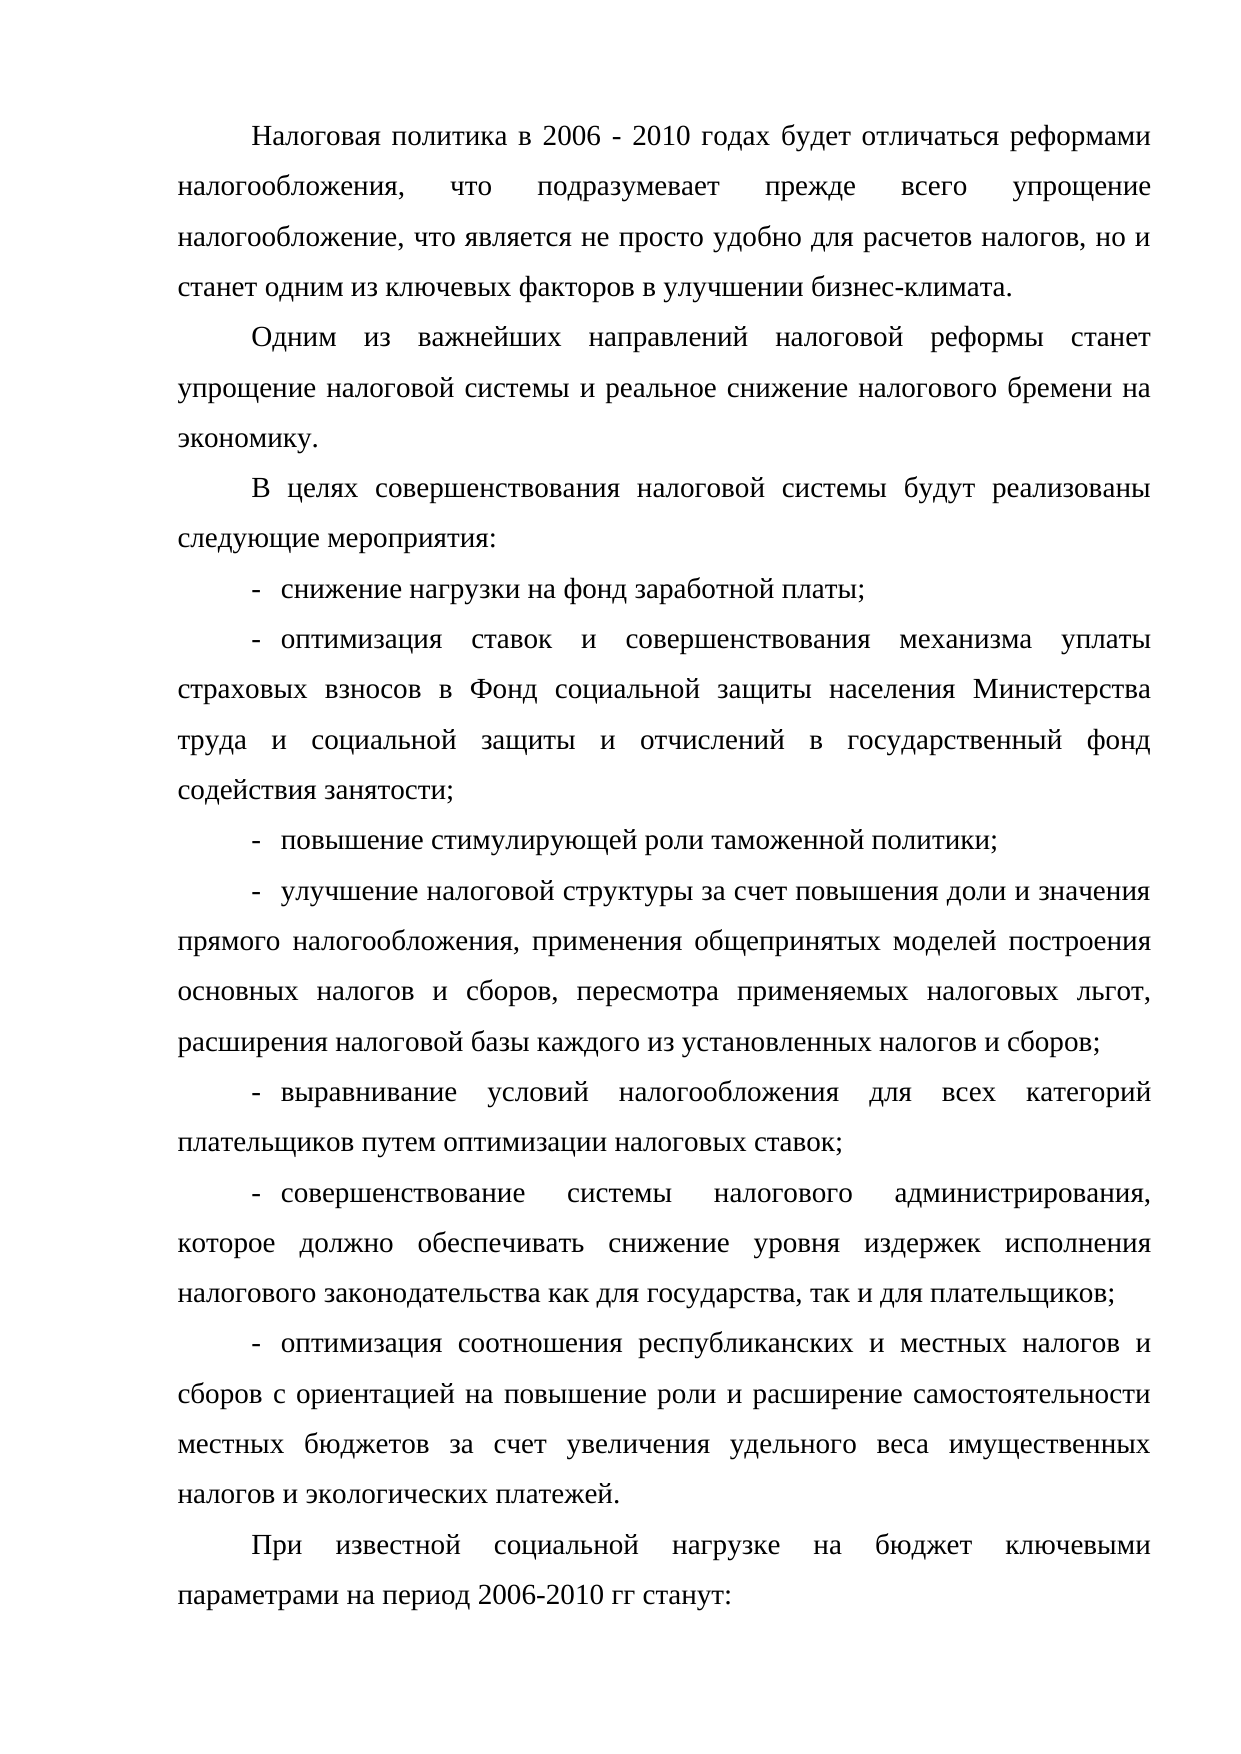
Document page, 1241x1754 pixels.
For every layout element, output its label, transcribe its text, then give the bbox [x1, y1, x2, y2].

list снижение нагрузки на фонд заработной платы; [177, 571, 1152, 604]
list повышение стимулирующей роли таможенной политики; [177, 822, 1152, 856]
list оптимизация ставок и совершенствования механизма уплаты страховых взносов в Фонд социальной защиты населения Министерства труда и социальной защиты и отчислений в государственный фонд содействия занятости; [177, 621, 1152, 806]
text Налоговая политика в 2006 - 2010 годах будет отличаться реформами налогообложения, что подразумевает прежде всего упрощение налогообложение, что является не просто удобно для расчетов налогов, но и станет одним из ключевых факторов в улучшении бизнес-климата. [177, 118, 1152, 303]
list оптимизация соотношения республиканских и местных налогов и сборов с ориентацией на повышение роли и расширение самостоятельности местных бюджетов за счет увеличения удельного веса имущественных налогов и экологических платежей. [177, 1326, 1152, 1510]
text При известной социальной нагрузке на бюджет ключевыми параметрами на период 2006-2010 гг станут: [177, 1527, 1152, 1611]
text Одним из важнейших направлений налоговой реформы станет упрощение налоговой системы и реальное снижение налогового бремени на экономику. [177, 319, 1152, 453]
text В целях совершенствования налоговой системы будут реализованы следующие мероприятия: [177, 470, 1152, 554]
list улучшение налоговой структуры за счет повышения доли и значения прямого налогообложения, применения общепринятых моделей построения основных налогов и сборов, пересмотра применяемых налоговых льгот, расширения налоговой базы каждого из установленных налогов и сборов; [177, 873, 1152, 1057]
list совершенствование системы налогового администрирования, которое должно обеспечивать снижение уровня издержек исполнения налогового законодательства как для государства, так и для плательщиков; [177, 1175, 1152, 1309]
list выравнивание условий налогообложения для всех категорий плательщиков путем оптимизации налоговых ставок; [177, 1074, 1152, 1158]
